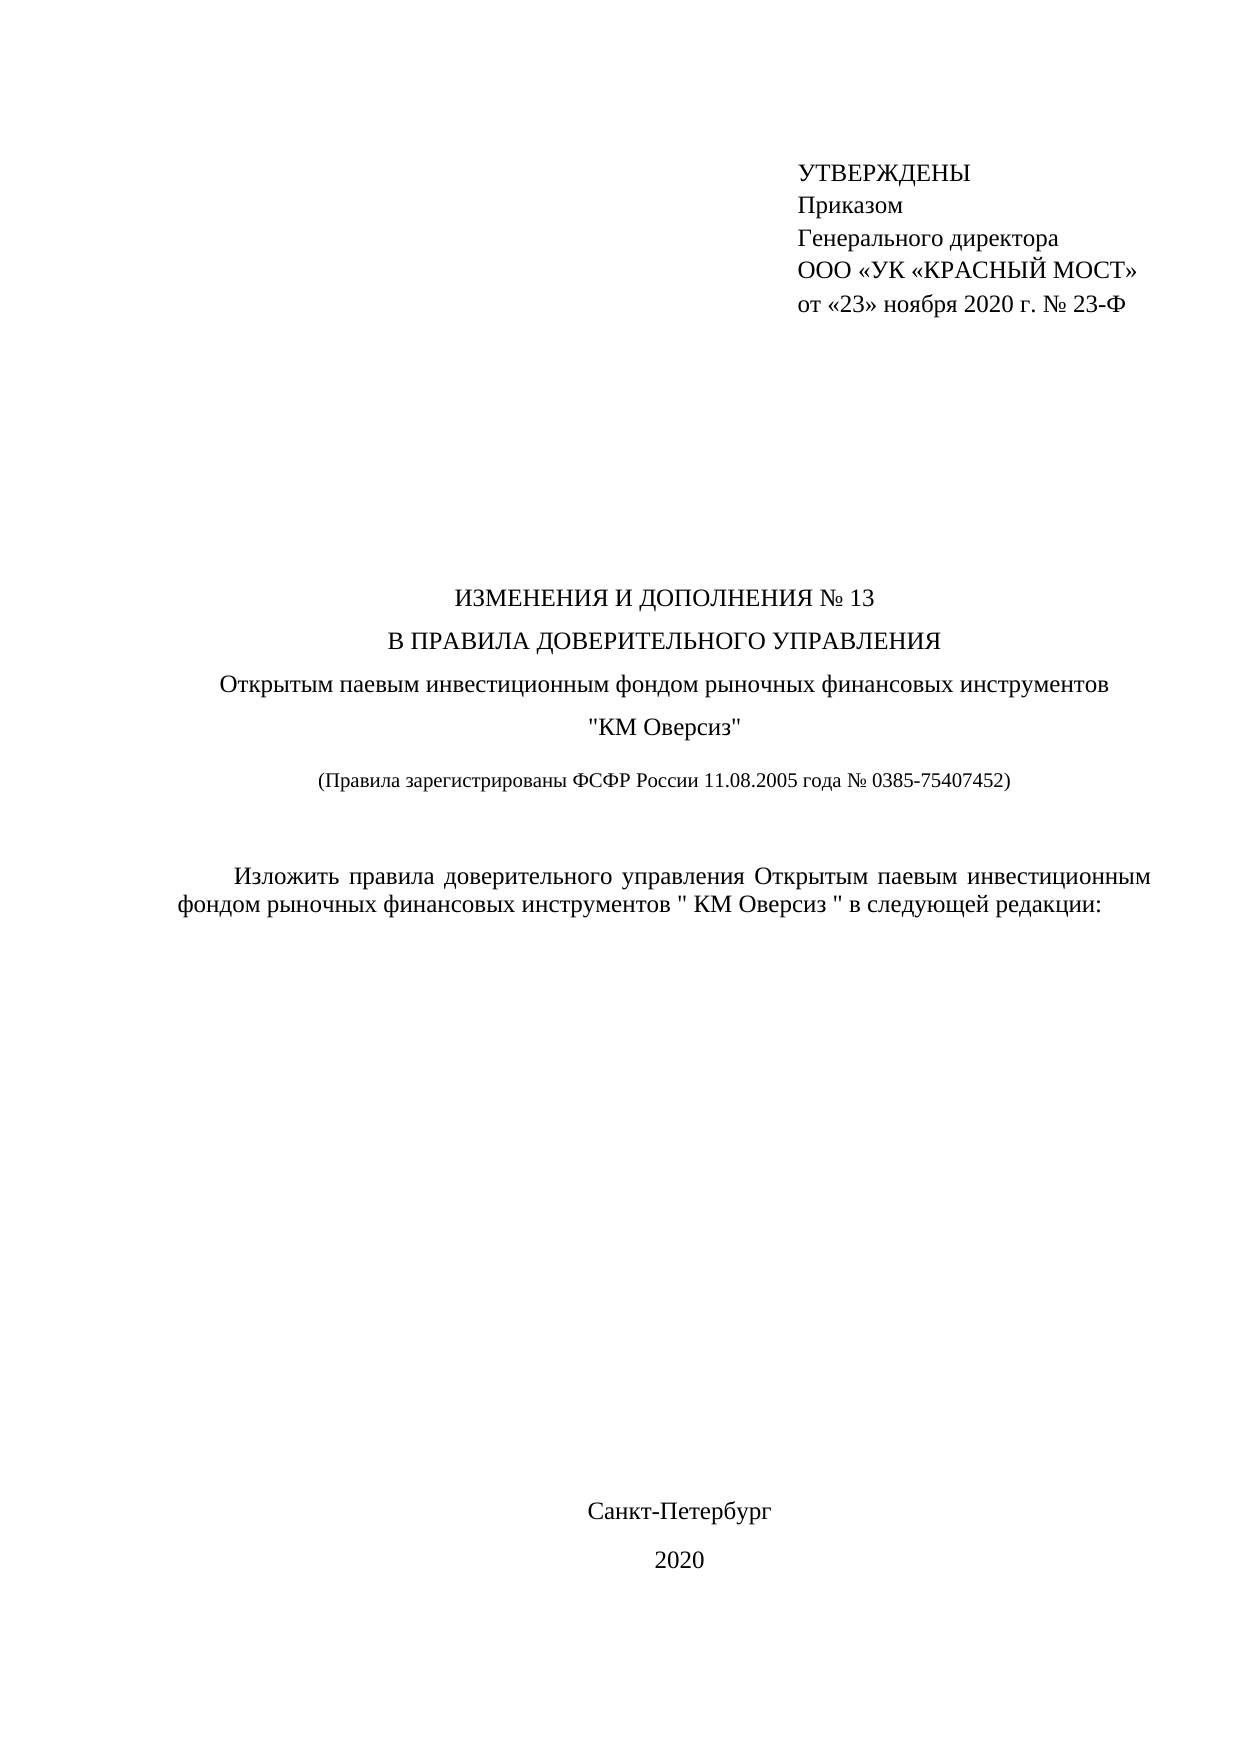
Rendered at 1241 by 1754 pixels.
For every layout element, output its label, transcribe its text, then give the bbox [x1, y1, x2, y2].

text Санкт-Петербург [177, 1496, 1181, 1524]
text 2020 [177, 1545, 1181, 1574]
subtitle "КМ Оверсиз" [177, 712, 1152, 741]
text УТВЕРЖДЕНЫ [177, 161, 1152, 187]
text Приказом [177, 193, 1152, 219]
text от «23» ноября 2020 г. № 23-Ф [177, 289, 1152, 318]
text ООО «УК «КРАСНЫЙ МОСТ» [177, 257, 1152, 283]
text Генерального директора [177, 225, 1152, 251]
text Изложить правила доверительного управления Открытым паевым инвестиционным фондом рыночных финансовых инструментов " КМ Оверсиз " в следующей редакции: [177, 861, 1152, 918]
subtitle ИЗМЕНЕНИЯ И ДОПОЛНЕНИЯ № 13 [177, 583, 1152, 612]
subtitle В ПРАВИЛА ДОВЕРИТЕЛЬНОГО УПРАВЛЕНИЯ [177, 626, 1152, 655]
subtitle Открытым паевым инвестиционным фондом рыночных финансовых инструментов [177, 669, 1152, 698]
title (Правила зарегистрированы ФСФР России 11.08.2005 года № 0385-75407452) [177, 768, 1152, 792]
